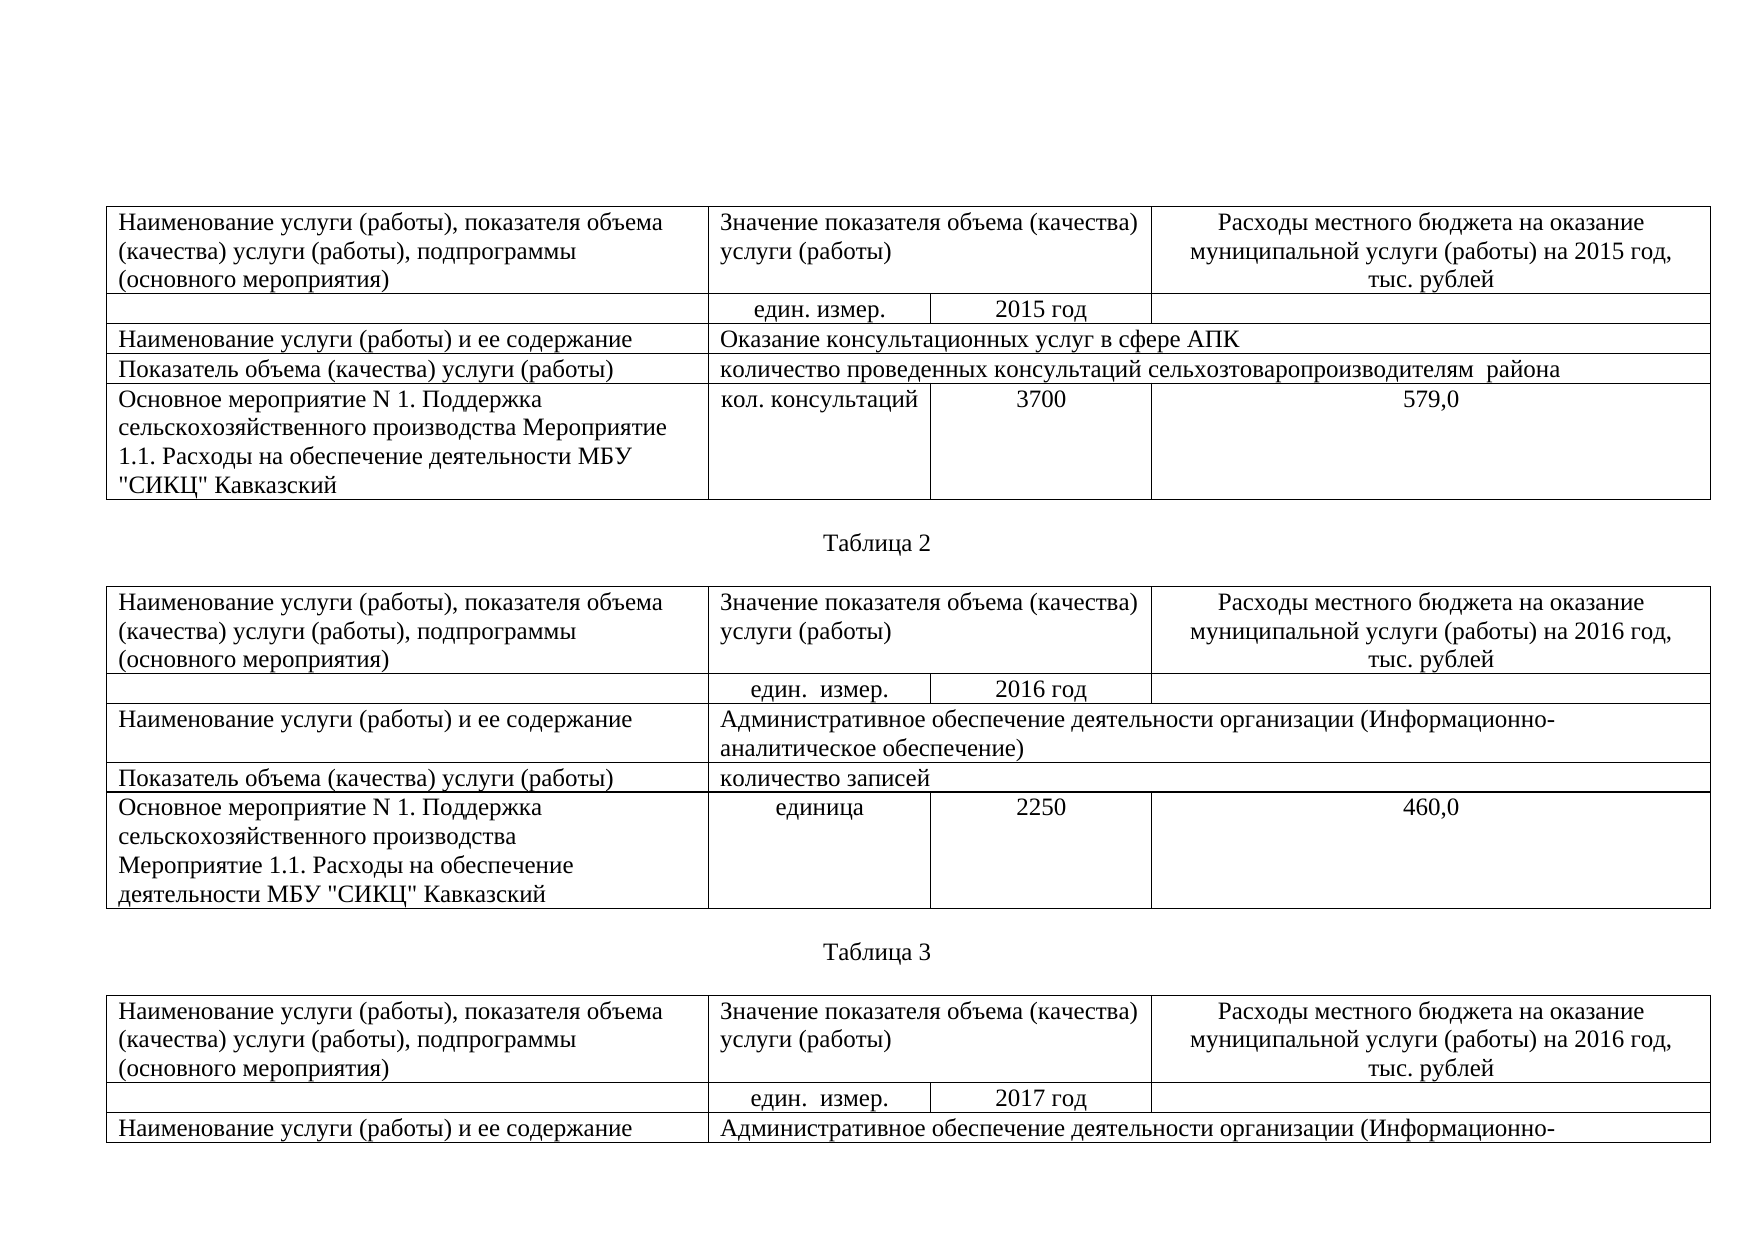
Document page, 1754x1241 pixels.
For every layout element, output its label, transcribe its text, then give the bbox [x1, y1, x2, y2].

table_header Значение показателя объема (качества) услуги (работы) [709, 207, 1151, 293]
table_cell 2250 [931, 793, 1151, 907]
table_cell Показатель объема (качества) услуги (работы) [107, 354, 708, 383]
table_header Расходы местного бюджета на оказание муниципальной услуги (работы) на 2015 год, тыс. рублей [1152, 207, 1710, 293]
table_cell Оказание консультационных услуг в сфере АПК [709, 324, 1710, 353]
table_cell Показатель объема (качества) услуги (работы) [107, 763, 708, 791]
table_cell [1152, 294, 1710, 323]
table_header Значение показателя объема (качества) услуги (работы) [709, 996, 1151, 1082]
table_cell 3700 [931, 384, 1151, 499]
table_cell [1152, 1083, 1710, 1112]
table_cell [1152, 674, 1710, 703]
text Таблица 3 [118, 937, 1636, 966]
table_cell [709, 1113, 1710, 1142]
table_cell 579,0 [1152, 384, 1710, 499]
table_header Наименование услуги (работы), показателя объема (качества) услуги (работы), подпрограммы (основного мероприятия) [107, 207, 708, 293]
table_cell [107, 1083, 708, 1112]
table_cell 2017 год [931, 1083, 1151, 1112]
table_cell Административное обеспечение деятельности организации (Информационно-аналитическое обеспечение) [709, 704, 1710, 762]
table_cell 2016 год [931, 674, 1151, 703]
table_cell Наименование услуги (работы) и ее содержание [107, 704, 708, 762]
table_cell кол. консультаций [709, 384, 930, 499]
table_cell един. измер. [709, 674, 930, 703]
table_header Расходы местного бюджета на оказание муниципальной услуги (работы) на 2016 год, тыс. рублей [1152, 587, 1710, 673]
table_header Значение показателя объема (качества) услуги (работы) [709, 587, 1151, 673]
table_header Расходы местного бюджета на оказание муниципальной услуги (работы) на 2016 год, тыс. рублей [1152, 996, 1710, 1082]
table_cell [107, 294, 708, 323]
table_cell 460,0 [1152, 793, 1710, 907]
table_cell [107, 674, 708, 703]
table_cell 2015 год [931, 294, 1151, 323]
table_cell Наименование услуги (работы) и ее содержание [107, 324, 708, 353]
table_cell един. измер. [709, 294, 930, 323]
table_header Наименование услуги (работы), показателя объема (качества) услуги (работы), подпрограммы (основного мероприятия) [107, 996, 708, 1082]
text Таблица 2 [118, 528, 1636, 557]
table_cell единица [709, 793, 930, 907]
table_cell количество проведенных консультаций сельхозтоваропроизводителям района [709, 354, 1710, 383]
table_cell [107, 1113, 708, 1142]
table_cell количество записей [709, 763, 1710, 791]
table_header Наименование услуги (работы), показателя объема (качества) услуги (работы), подпрограммы (основного мероприятия) [107, 587, 708, 673]
table_cell един. измер. [709, 1083, 930, 1112]
